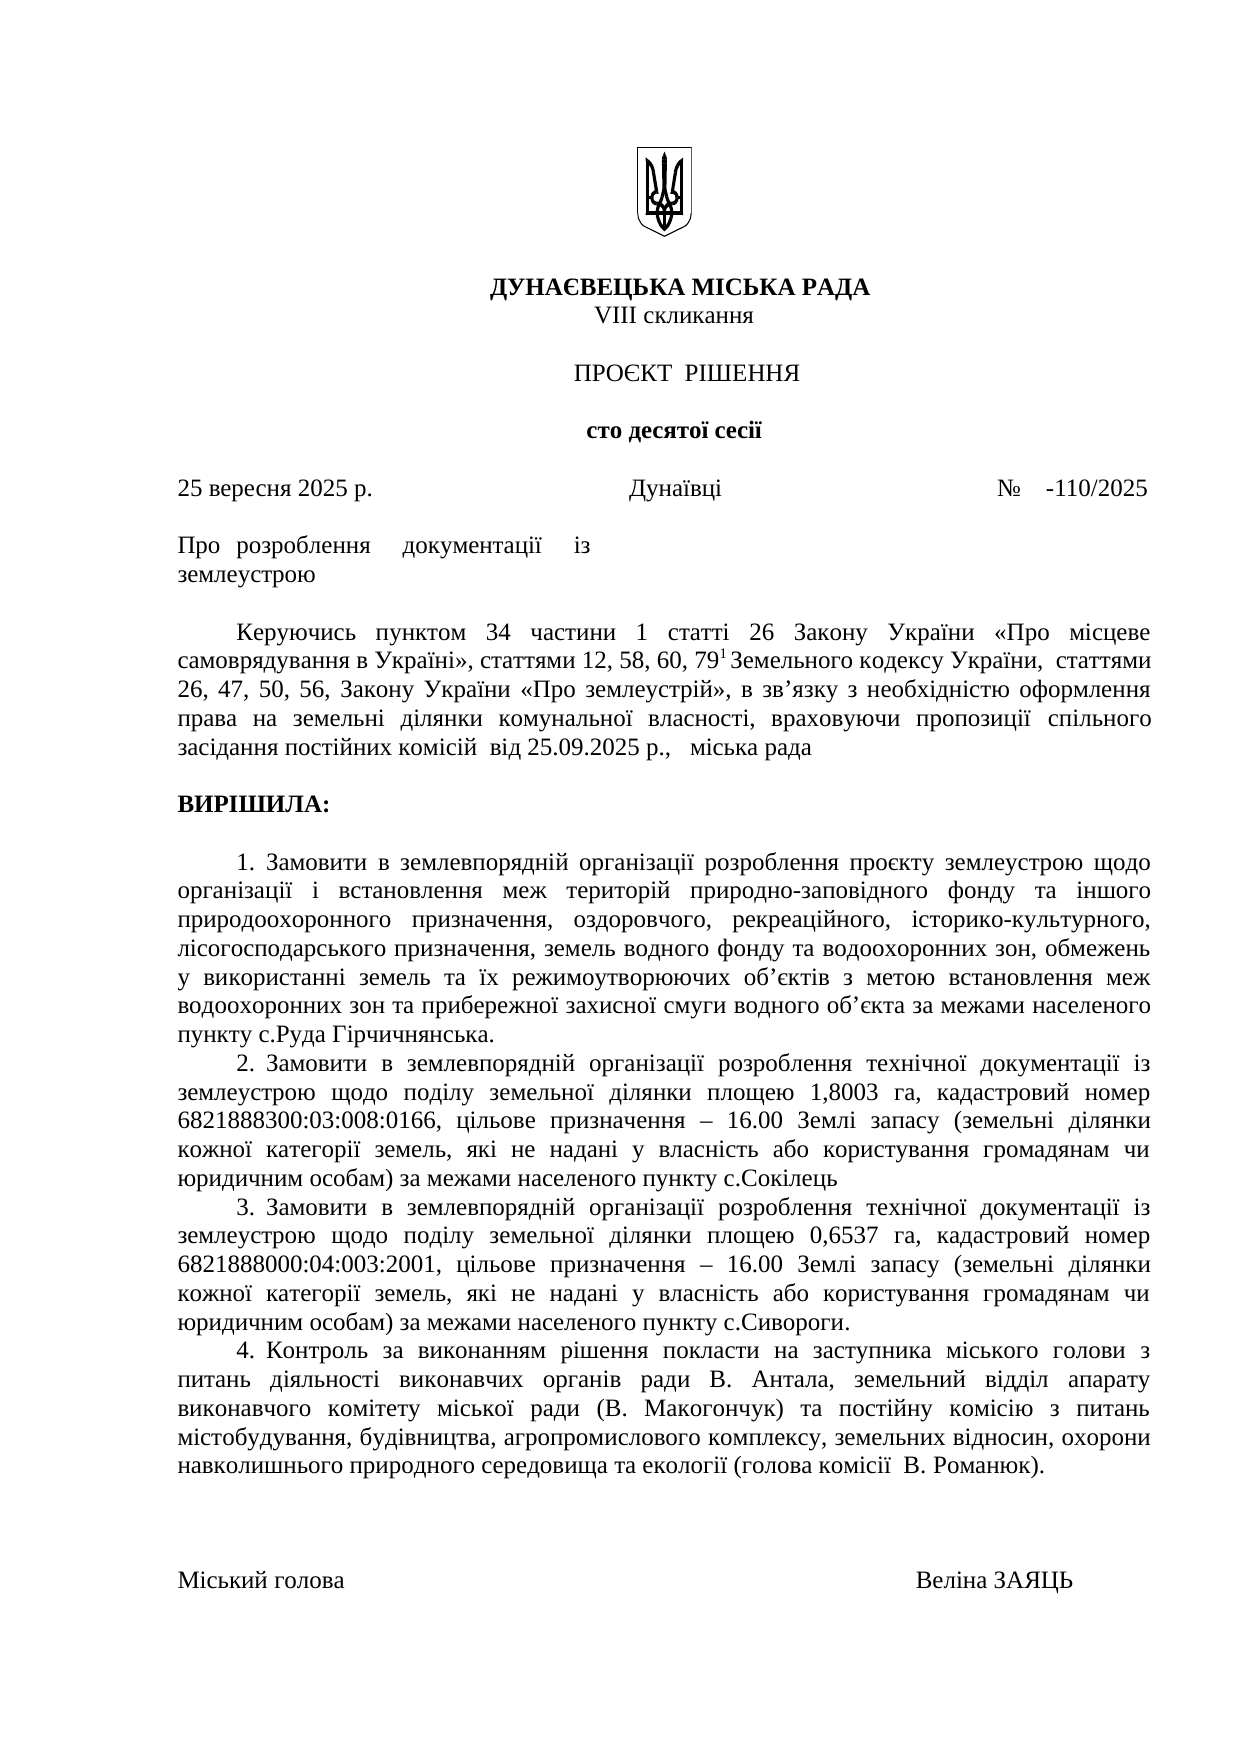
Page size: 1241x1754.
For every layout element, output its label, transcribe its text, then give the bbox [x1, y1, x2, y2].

list Замовити в землевпорядній організації розроблення технічної документації із землеустрою щодо поділу земельної ділянки площею 0,6537 га, кадастровий номер 6821888000:04:003:2001, цільове призначення – 16.00 Землі запасу (земельні ділянки кожної категорії земель, які не надані у власність або користування громадянам чи юридичним особам) за межами населеного пункту с.Сивороги. [177, 1192, 1152, 1335]
list Замовити в землевпорядній організації розроблення технічної документації із землеустрою щодо поділу земельної ділянки площею 1,8003 га, кадастровий номер 6821888300:03:008:0166, цільове призначення – 16.00 Землі запасу (земельні ділянки кожної категорії земель, які не надані у власність або користування громадянам чи юридичним особам) за межами населеного пункту с.Сокілець [177, 1048, 1152, 1192]
text Міський голова Веліна ЗАЯЦЬ [177, 1565, 1152, 1594]
text ДУНАЄВЕЦЬКА МІСЬКА РАДА [177, 272, 1152, 300]
text Керуючись пунктом 34 частини 1 статті 26 Закону України «Про місцеве самоврядування в Україні», статтями 12, 58, 60, 791 Земельного кодексу України, статтями 26, 47, 50, 56, Закону України «Про землеустрій», в зв’язку з необхідністю оформлення права на земельні ділянки комунальної власності, враховуючи пропозиції спільного засідання постійних комісій від 25.09.2025 р., міська рада [177, 617, 1152, 760]
list Замовити в землевпорядній організації розроблення проєкту землеустрою щодо організації і встановлення меж територій природно-заповідного фонду та іншого природоохоронного призначення, оздоровчого, рекреаційного, історико-культурного, лісогосподарського призначення, земель водного фонду та водоохоронних зон, обмежень у використанні земель та їх режимоутворюючих об’єктів з метою встановлення меж водоохоронних зон та прибережної захисної смуги водного об’єкта за межами населеного пункту с.Руда Гірчичнянська. [177, 847, 1152, 1048]
text сто десятої сесії [177, 415, 1152, 444]
text Про розроблення документації із землеустрою [177, 530, 591, 588]
text VIIІ скликання [177, 300, 1152, 329]
list Контроль за виконанням рішення покласти на заступника міського голови з питань діяльності виконавчих органів ради В. Антала, земельний відділ апарату виконавчого комітету міської ради (В. Макогончук) та постійну комісію з питань містобудування, будівництва, агропромислового комплексу, земельних відносин, охорони навколишнього природного середовища та екології (голова комісії В. Романюк). [177, 1335, 1152, 1479]
text ВИРІШИЛА: [177, 789, 1152, 818]
text ПРОЄКТ РІШЕННЯ [177, 358, 1152, 387]
subtitle 25 вересня 2025 р. Дунаївці № -110/2025 [177, 473, 1152, 502]
